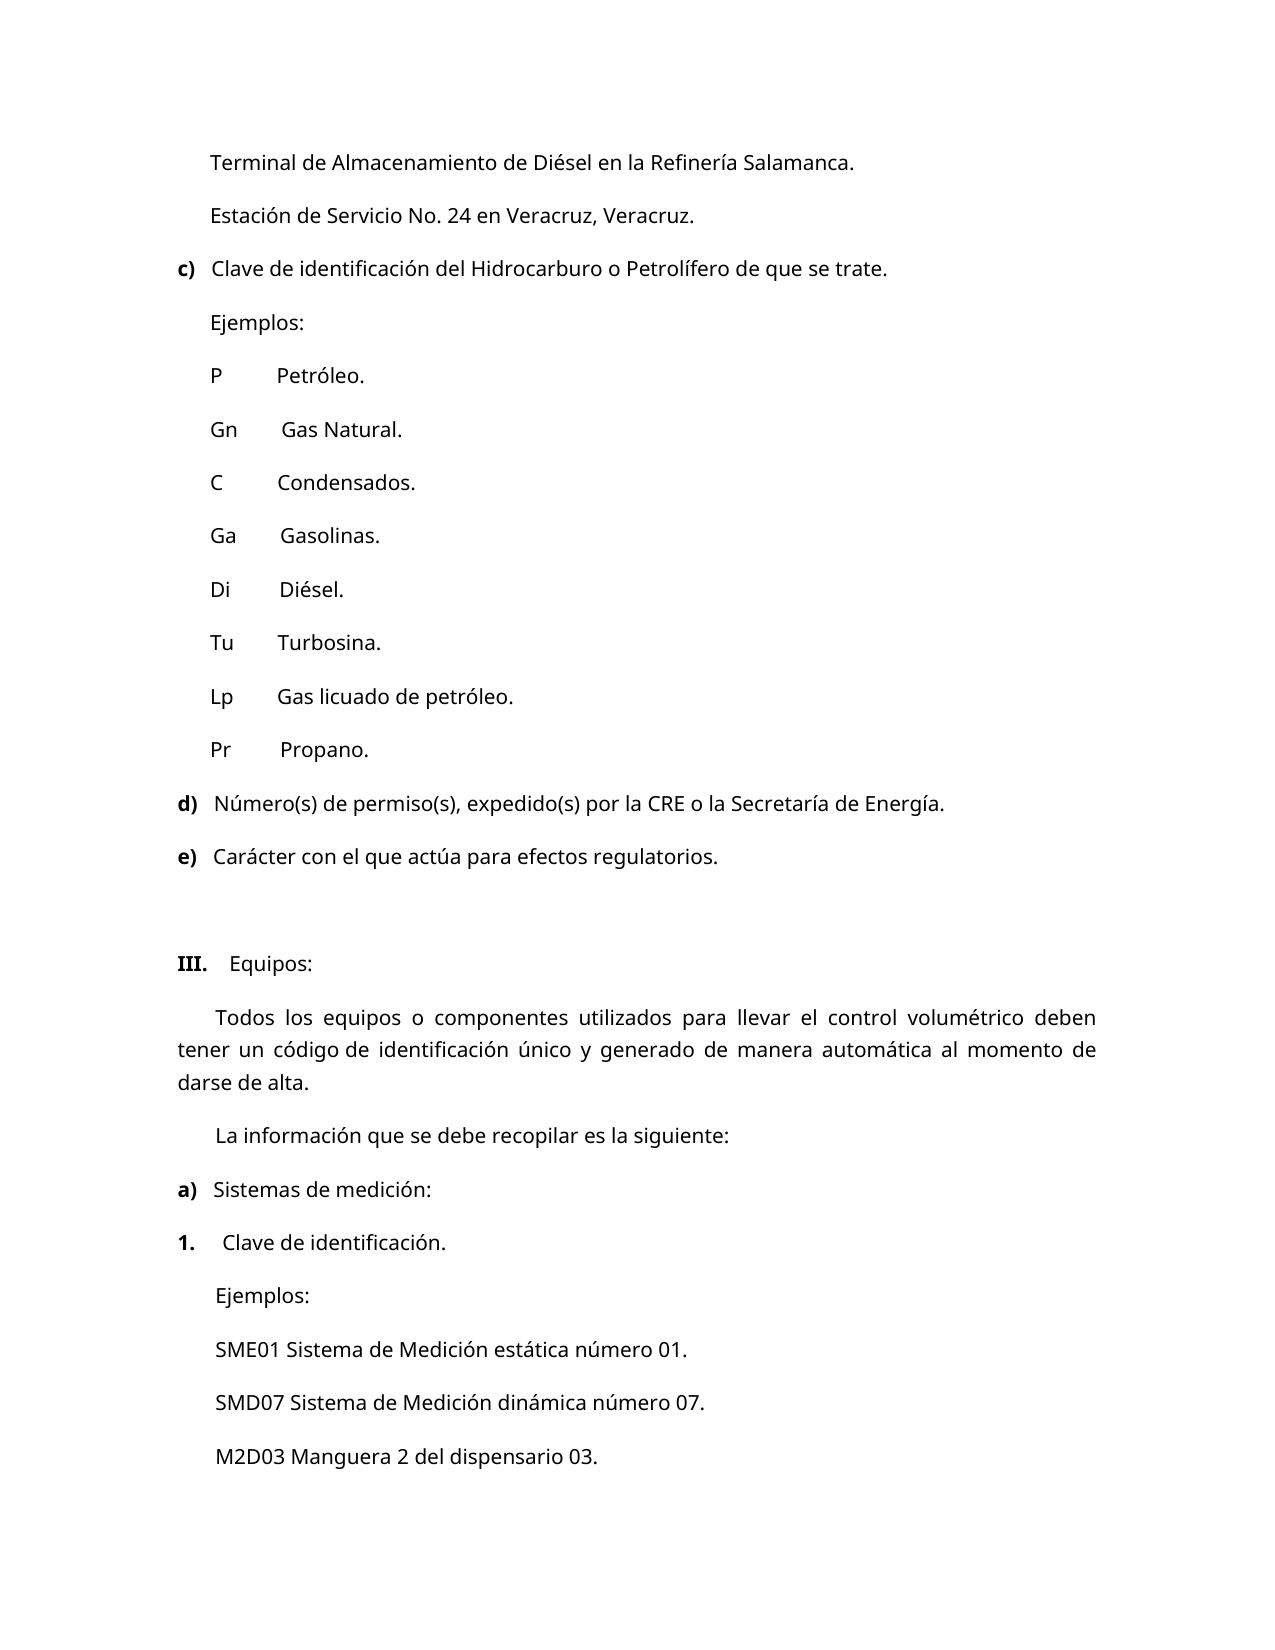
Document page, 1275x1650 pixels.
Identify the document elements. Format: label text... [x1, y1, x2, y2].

text Ejemplos: [177, 1282, 1098, 1310]
text Gn Gas Natural. [177, 415, 1098, 443]
text Estación de Servicio No. 24 en Veracruz, Veracruz. [177, 201, 1098, 229]
text SME01 Sistema de Medición estática número 01. [177, 1335, 1098, 1363]
text c) Clave de identificación del Hidrocarburo o Petrolífero de que se trate. [177, 254, 1098, 283]
text Terminal de Almacenamiento de Diésel en la Refinería Salamanca. [177, 148, 1098, 176]
text Ejemplos: [177, 308, 1098, 336]
text P Petróleo. [177, 361, 1098, 390]
text M2D03 Manguera 2 del dispensario 03. [177, 1442, 1098, 1470]
text Di Diésel. [177, 575, 1098, 603]
text SMD07 Sistema de Medición dinámica número 07. [177, 1388, 1098, 1417]
text III. Equipos: [177, 949, 1098, 978]
text Pr Propano. [177, 735, 1098, 764]
text Todos los equipos o componentes utilizados para llevar el control volumétrico deben tener un código de identificación único y generado de manera automática al momento de darse de alta. [177, 1003, 1098, 1096]
text C Condensados. [177, 468, 1098, 497]
text Ga Gasolinas. [177, 522, 1098, 550]
text Tu Turbosina. [177, 628, 1098, 657]
text e) Carácter con el que actúa para efectos regulatorios. [177, 842, 1098, 871]
text La información que se debe recopilar es la siguiente: [177, 1121, 1098, 1150]
text Lp Gas licuado de petróleo. [177, 682, 1098, 710]
text 1. Clave de identificación. [177, 1228, 1098, 1257]
text d) Número(s) de permiso(s), expedido(s) por la CRE o la Secretaría de Energía. [177, 789, 1098, 817]
text a) Sistemas de medición: [177, 1175, 1098, 1203]
